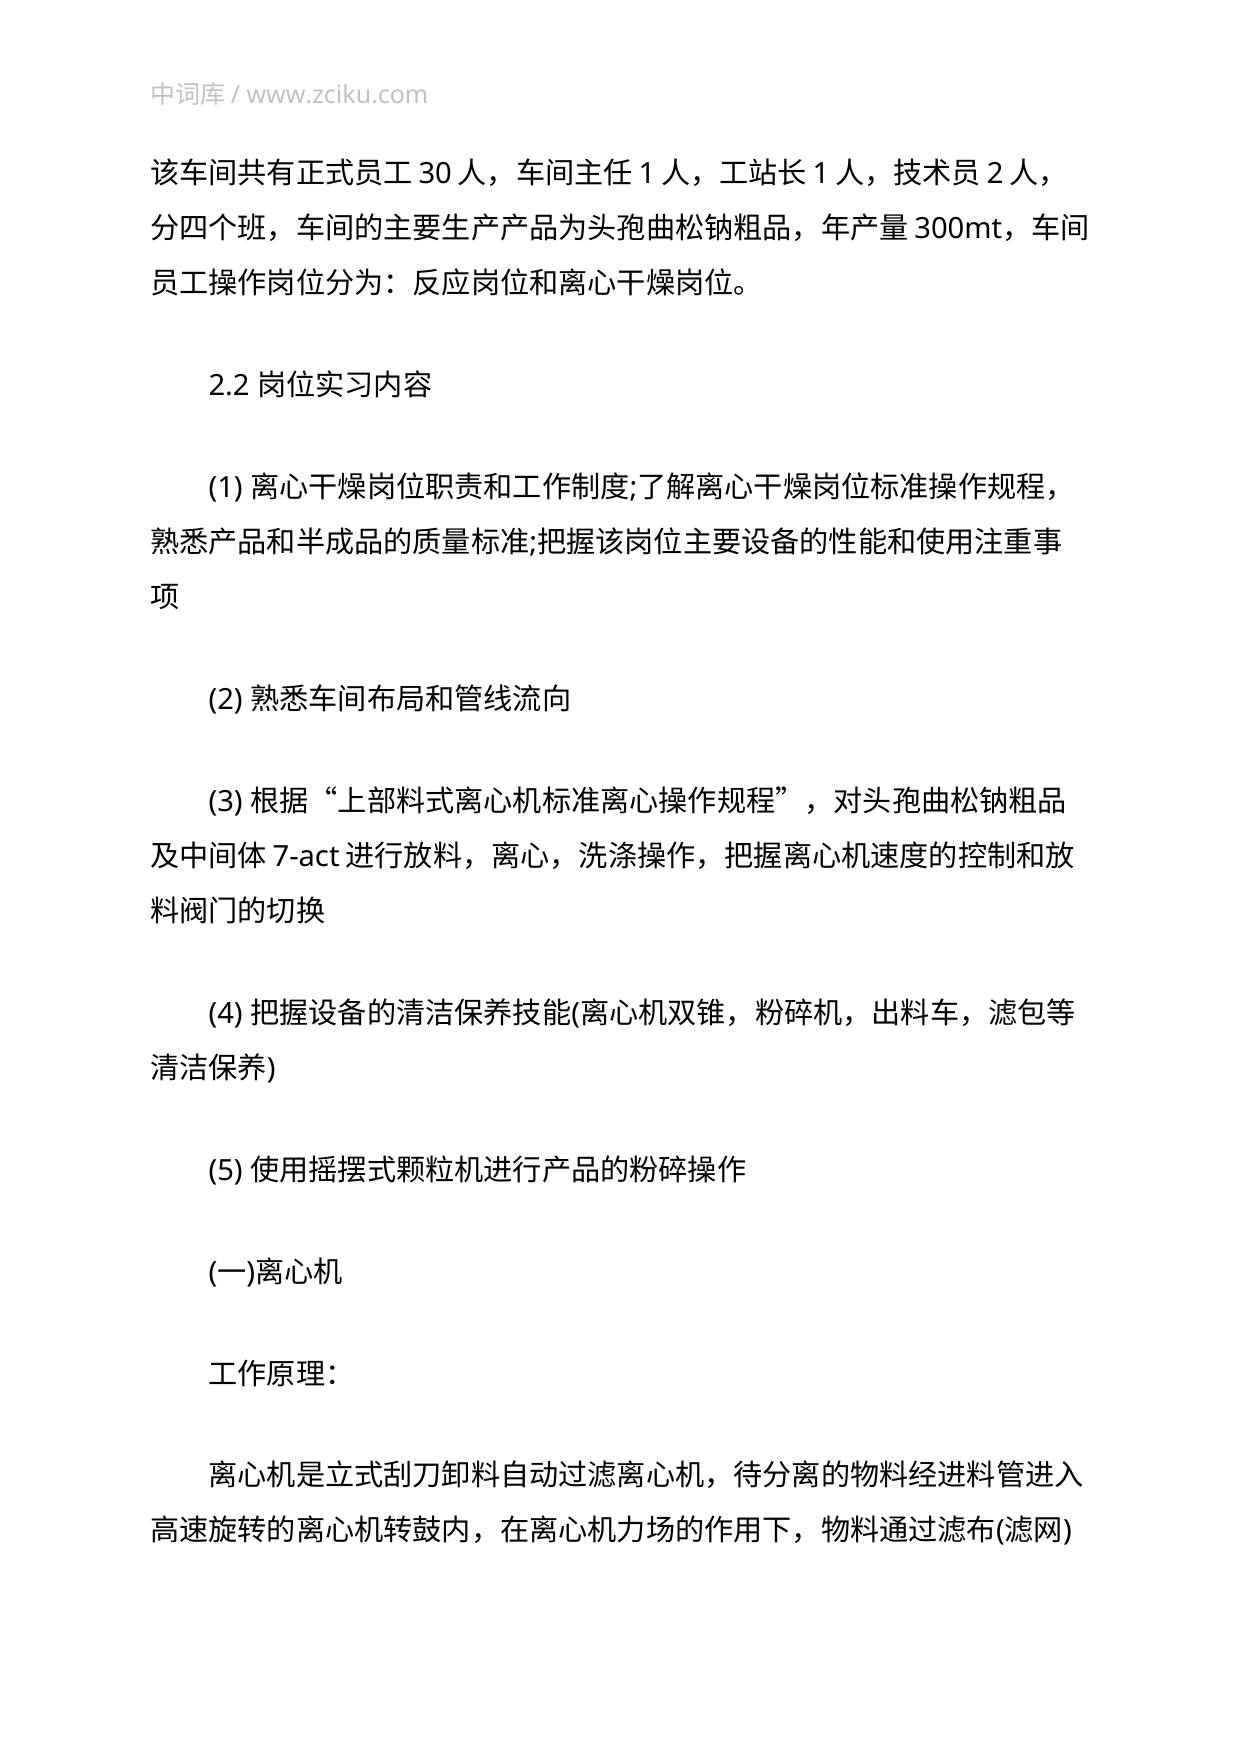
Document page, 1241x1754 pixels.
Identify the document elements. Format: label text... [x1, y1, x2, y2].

text 工作原理： [150, 1350, 1090, 1392]
text (2) 熟悉车间布局和管线流向 [150, 676, 1090, 718]
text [150, 1452, 1090, 1549]
text (一)离心机 [150, 1248, 1090, 1291]
text (5) 使用摇摆式颗粒机进行产品的粉碎操作 [150, 1146, 1090, 1189]
text (1) 离心干燥岗位职责和工作制度;了解离心干燥岗位标准操作规程，熟悉产品和半成品的质量标准;把握该岗位主要设备的性能和使用注重事项 [150, 464, 1090, 616]
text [150, 150, 1090, 302]
text (3) 根据“上部料式离心机标准离心操作规程”，对头孢曲松钠粗品及中间体7-act进行放料，离心，洗涤操作，把握离心机速度的控制和放料阀门的切换 [150, 777, 1090, 930]
text (4) 把握设备的清洁保养技能(离心机双锥，粉碎机，出料车，滤包等清洁保养) [150, 989, 1090, 1087]
text 2.2 岗位实习内容 [150, 362, 1090, 404]
